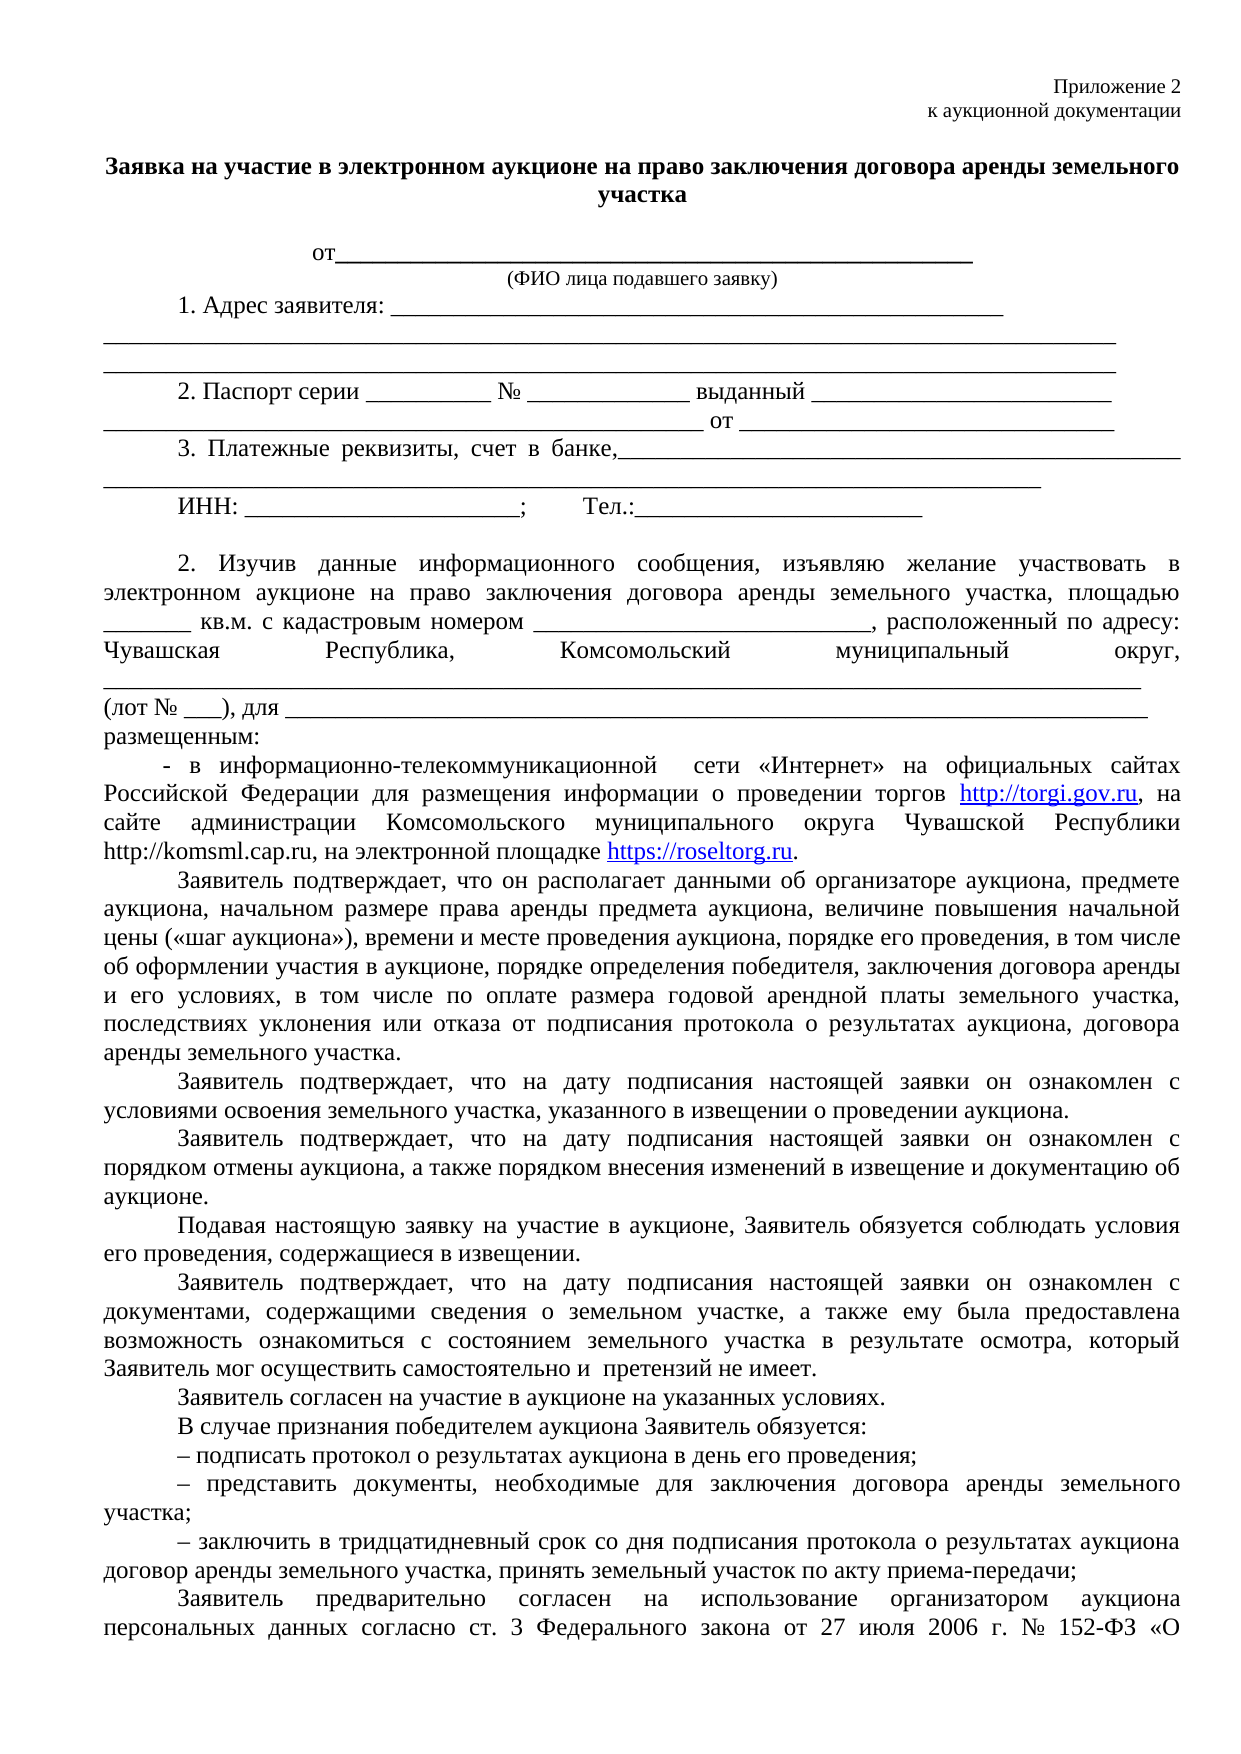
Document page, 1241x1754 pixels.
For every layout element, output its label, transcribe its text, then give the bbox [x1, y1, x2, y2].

text Заявитель подтверждает, что он располагает данными об организаторе аукциона, предмете аукциона, начальном размере права аренды предмета аукциона, величине повышения начальной цены («шаг аукциона»), времени и месте проведения аукциона, порядке его проведения, в том числе об оформлении участия в аукционе, порядке определения победителя, заключения договора аренды и его условиях, в том числе по оплате размера годовой арендной платы земельного участка, последствиях уклонения или отказа от подписания протокола о результатах аукциона, договора аренды земельного участка. [103, 865, 1181, 1066]
text Заявка на участие в электронном аукционе на право заключения договора аренды земельного участка [103, 151, 1181, 208]
text - в информационно-телекоммуникационной сети «Интернет» на официальных сайтах Российской Федерации для размещения информации о проведении торгов http://torgi.gov.ru, на сайте администрации Комсомольского муниципального округа Чувашской Республики http://komsml.cap.ru, на электронной площадке https://roseltorg.ru. [103, 750, 1181, 865]
text 2. Паспорт серии __________ № _____________ выданный ________________________ [103, 376, 1181, 405]
text – подписать протокол о результатах аукциона в день его проведения; [103, 1440, 1181, 1468]
text ________________________________________________ от ______________________________ [103, 405, 1181, 433]
text – представить документы, необходимые для заключения договора аренды земельного участка; [103, 1468, 1181, 1526]
text Приложение 2 [103, 74, 1181, 98]
text Заявитель подтверждает, что на дату подписания настоящей заявки он ознакомлен с документами, содержащими сведения о земельном участке, а также ему была предоставлена возможность ознакомиться с состоянием земельного участка в результате осмотра, который Заявитель мог осуществить самостоятельно и претензий не имеет. [103, 1267, 1181, 1382]
text от___________________________________________________ [103, 237, 1181, 266]
text В случае признания победителем аукциона Заявитель обязуется: [103, 1411, 1181, 1440]
text к аукционной документации [103, 98, 1181, 122]
text Подавая настоящую заявку на участие в аукционе, Заявитель обязуется соблюдать условия его проведения, содержащиеся в извещении. [103, 1210, 1181, 1267]
text (ФИО лица подавшего заявку) [103, 266, 1181, 290]
text – заключить в тридцатидневный срок со дня подписания протокола о результатах аукциона договор аренды земельного участка, принять земельный участок по акту приема-передачи; [103, 1526, 1181, 1583]
text Заявитель подтверждает, что на дату подписания настоящей заявки он ознакомлен с условиями освоения земельного участка, указанного в извещении о проведении аукциона. [103, 1066, 1181, 1123]
text (лот № ___), для _____________________________________________________________________ [103, 692, 1181, 721]
text ИНН: ______________________; Тел.:_______________________ [103, 491, 1181, 520]
text 2. Изучив данные информационного сообщения, изъявляю желание участвовать в электронном аукционе на право заключения договора аренды земельного участка, площадью _______ кв.м. с кадастровым номером ___________________________, расположенный по адресу: Чувашская Республика, Комсомольский муниципальный округ, ___________________________________________________________________________________ [103, 548, 1181, 692]
text _________________________________________________________________________________ [103, 347, 1181, 376]
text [103, 1583, 1181, 1641]
text 3. Платежные реквизиты, счет в банке,_____________________________________________ ___________________________________________________________________________ [103, 433, 1181, 491]
text 1. Адрес заявителя: _________________________________________________ [103, 290, 1181, 318]
text Заявитель подтверждает, что на дату подписания настоящей заявки он ознакомлен с порядком отмены аукциона, а также порядком внесения изменений в извещение и документацию об аукционе. [103, 1123, 1181, 1210]
text _________________________________________________________________________________ [103, 318, 1181, 347]
text размещенным: [103, 721, 1181, 750]
text Заявитель согласен на участие в аукционе на указанных условиях. [103, 1382, 1181, 1411]
